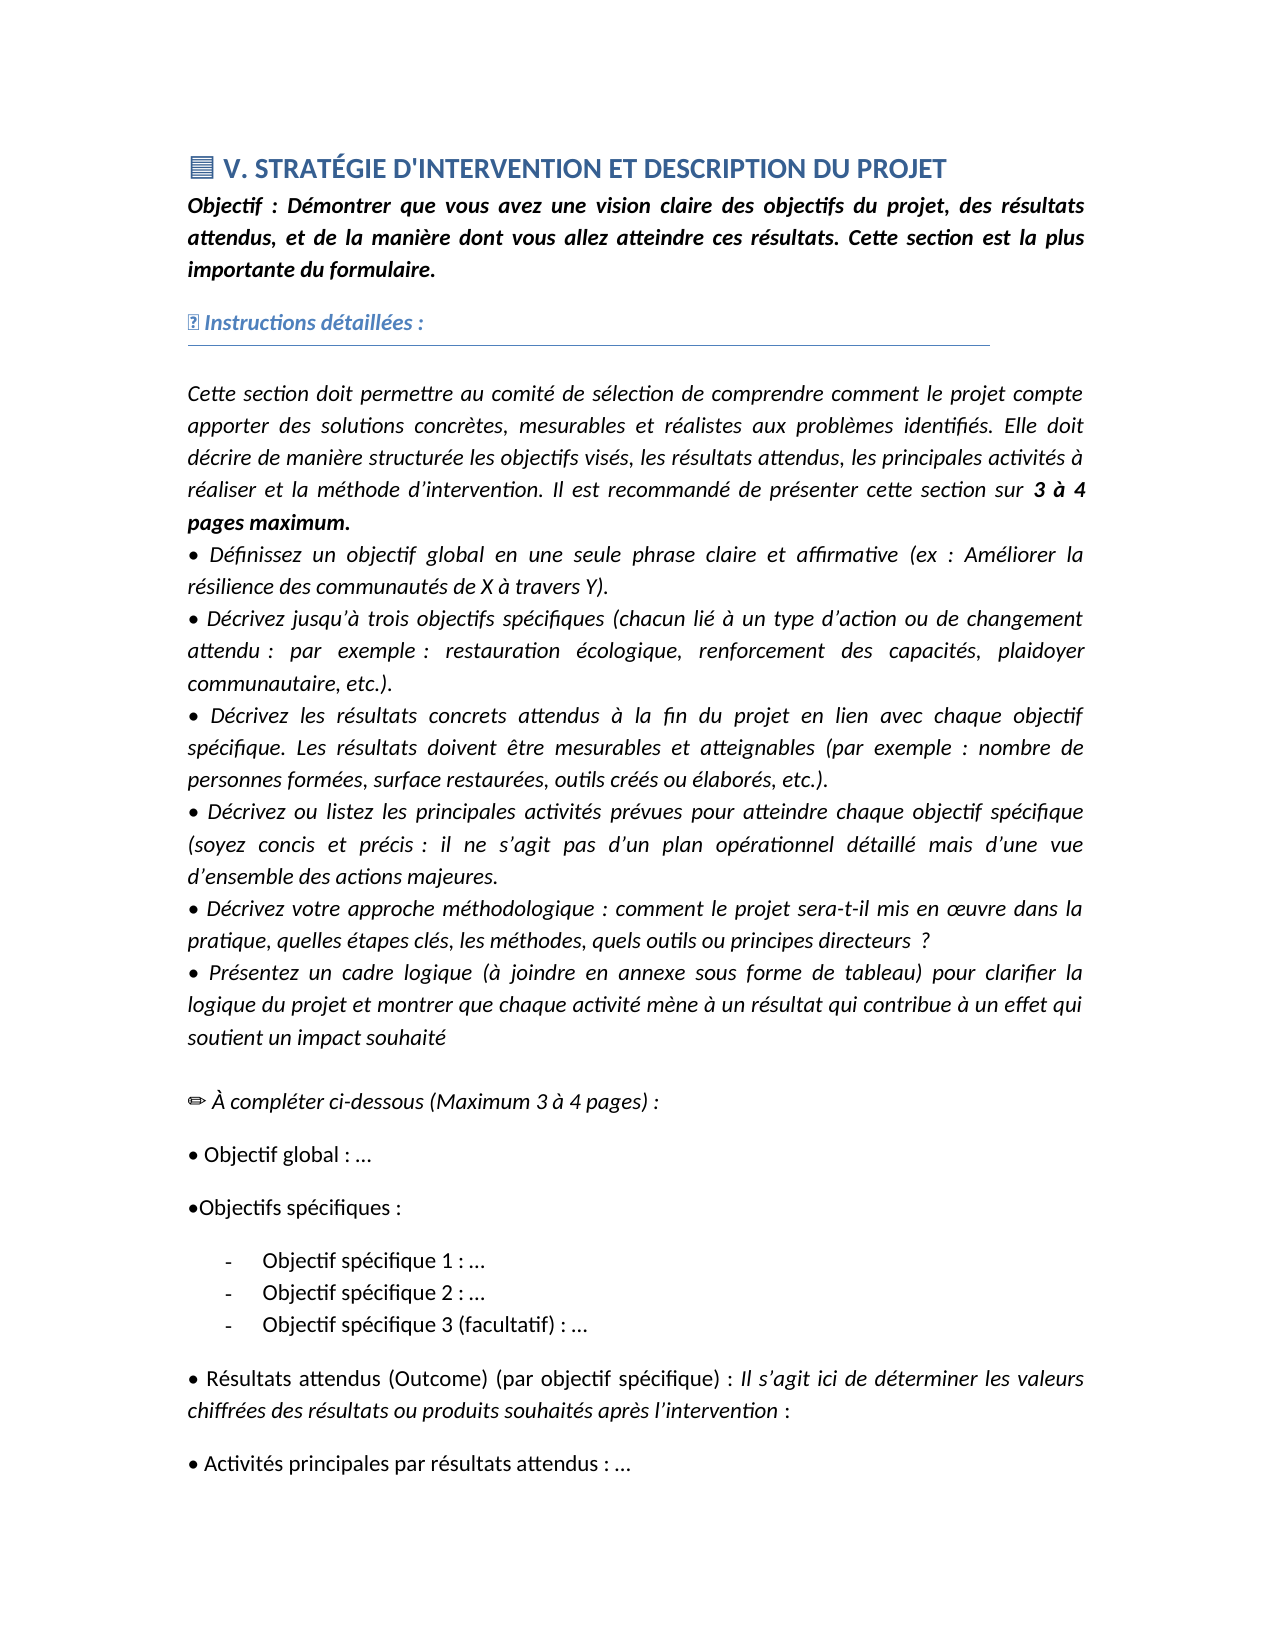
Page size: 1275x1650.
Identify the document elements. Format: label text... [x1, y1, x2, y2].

text • Décrivez jusqu’à trois objectifs spécifiques (chacun lié à un type d’action ou de changement attendu : par exemple : restauration écologique, renforcement des capacités, plaidoyer communautaire, etc.). [187, 604, 1087, 697]
text •Objectifs spécifiques : [187, 1193, 1087, 1221]
text • Définissez un objectif global en une seule phrase claire et affirmative (ex : Améliorer la résilience des communautés de X à travers Y). [187, 540, 1087, 600]
text • Présentez un cadre logique (à joindre en annexe sous forme de tableau) pour clarifier la logique du projet et montrer que chaque activité mène à un résultat qui contribue à un effet qui soutient un impact souhaité [187, 958, 1087, 1051]
text • Résultats attendus (Outcome) (par objectif spécifique) : Il s’agit ici de déterminer les valeurs chiffrées des résultats ou produits souhaités après l’intervention : [187, 1364, 1087, 1424]
text • Objectif global : … [187, 1140, 1087, 1168]
text Cette section doit permettre au comité de sélection de comprendre comment le projet compte apporter des solutions concrètes, mesurables et réalistes aux problèmes identifiés. Elle doit décrire de manière structurée les objectifs visés, les résultats attendus, les principales activités à réaliser et la méthode d’intervention. Il est recommandé de présenter cette section sur 3 à 4 pages maximum. [187, 379, 1087, 536]
list Objectif spécifique 3 (facultatif) : … [225, 1311, 1087, 1339]
subtitle 🟦 V. STRATÉGIE D'INTERVENTION ET DESCRIPTION DU PROJET [187, 150, 1087, 186]
text 📘 Instructions détaillées : [187, 308, 990, 346]
text • Décrivez les résultats concrets attendus à la fin du projet en lien avec chaque objectif spécifique. Les résultats doivent être mesurables et atteignables (par exemple : nombre de personnes formées, surface restaurées, outils créés ou élaborés, etc.). [187, 701, 1087, 793]
text ✏️ À compléter ci-dessous (Maximum 3 à 4 pages) : [187, 1087, 1087, 1115]
text • Décrivez votre approche méthodologique : comment le projet sera-t-il mis en œuvre dans la pratique, quelles étapes clés, les méthodes, quels outils ou principes directeurs ? [187, 894, 1087, 954]
text Objectif : Démontrer que vous avez une vision claire des objectifs du projet, des résultats attendus, et de la manière dont vous allez atteindre ces résultats. Cette section est la plus importante du formulaire. [187, 191, 1087, 283]
text • Activités principales par résultats attendus : … [187, 1449, 1087, 1477]
list Objectif spécifique 2 : … [225, 1278, 1087, 1306]
text • Décrivez ou listez les principales activités prévues pour atteindre chaque objectif spécifique (soyez concis et précis : il ne s’agit pas d’un plan opérationnel détaillé mais d’une vue d’ensemble des actions majeures. [187, 797, 1087, 890]
list Objectif spécifique 1 : … [225, 1246, 1087, 1274]
